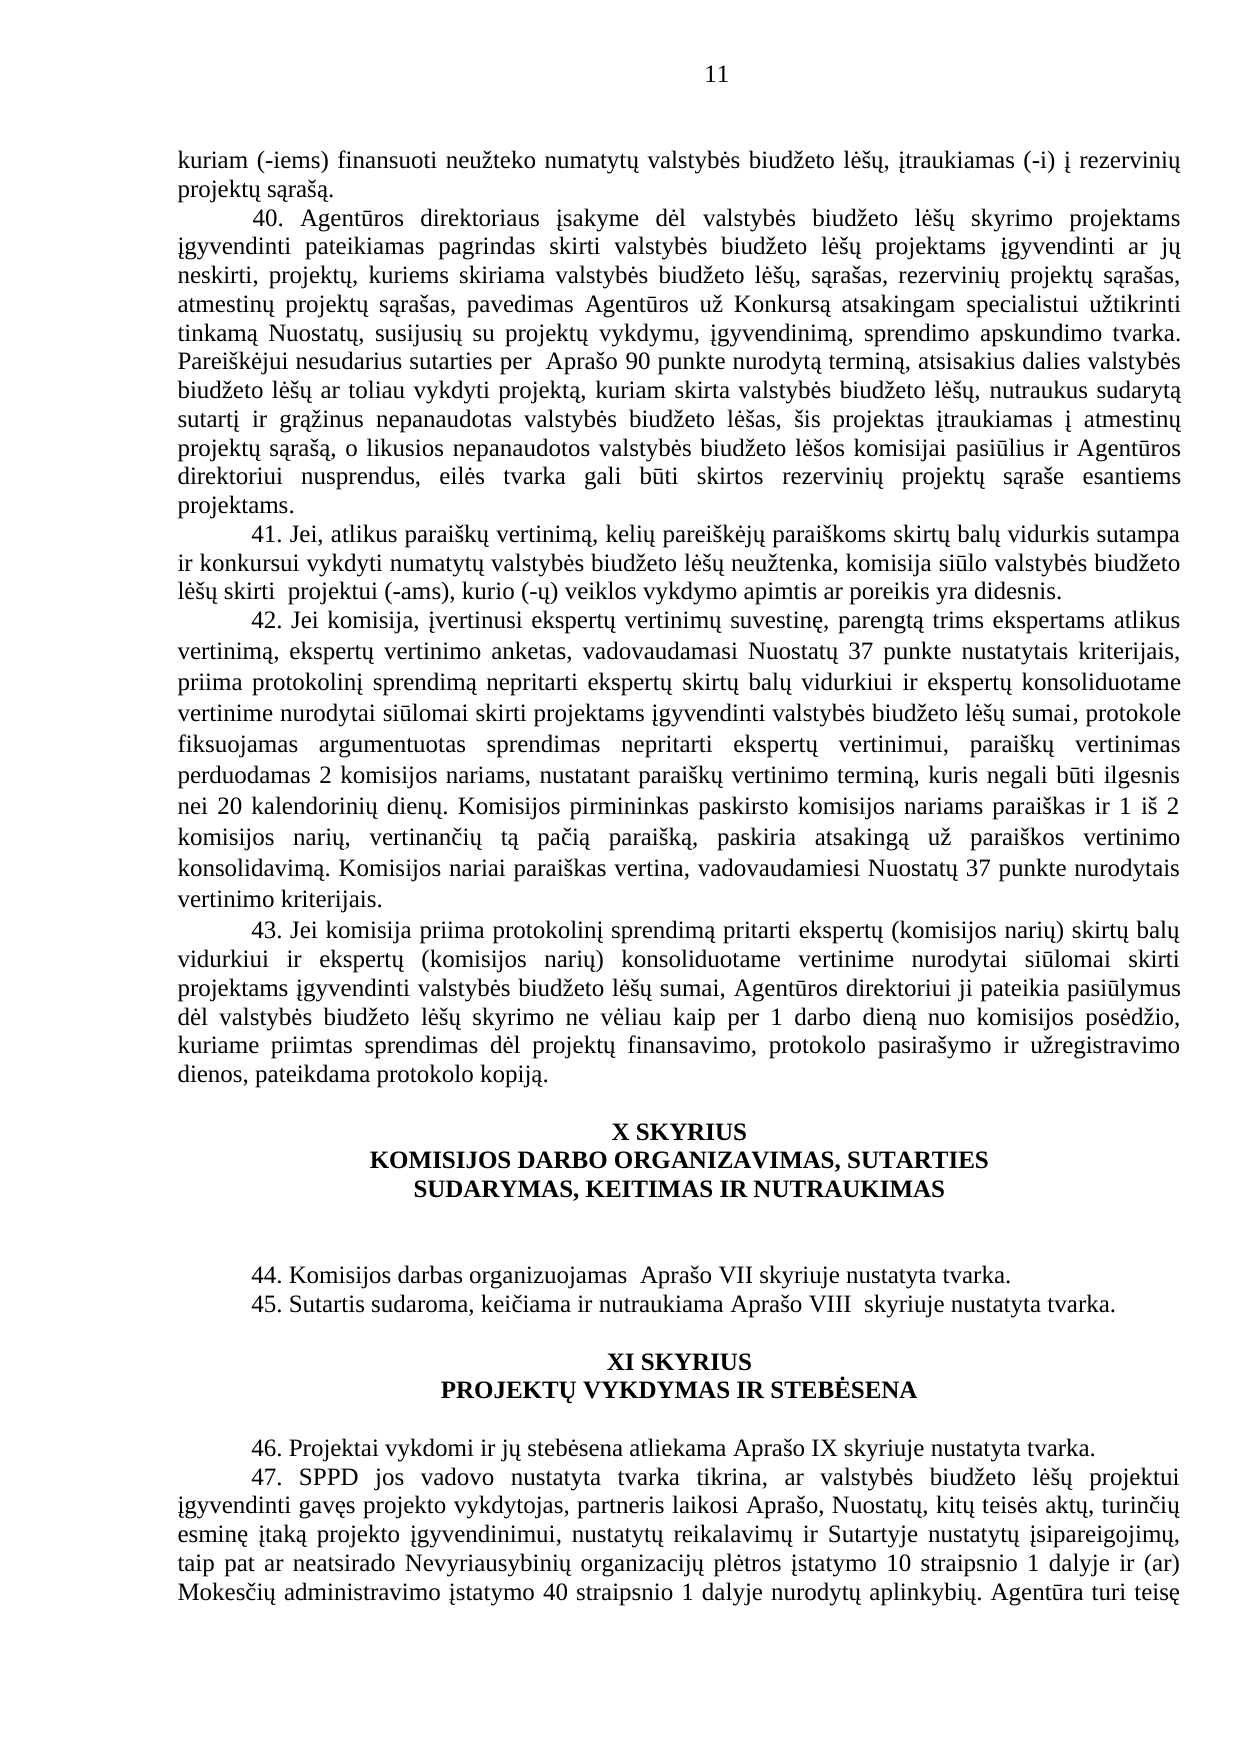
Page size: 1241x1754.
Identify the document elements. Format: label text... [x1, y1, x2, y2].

text 40. Agentūros direktoriaus įsakyme dėl valstybės biudžeto lėšų skyrimo projektams įgyvendinti pateikiamas pagrindas skirti valstybės biudžeto lėšų projektams įgyvendinti ar jų neskirti, projektų, kuriems skiriama valstybės biudžeto lėšų, sąrašas, rezervinių projektų sąrašas, atmestinų projektų sąrašas, pavedimas Agentūros už Konkursą atsakingam specialistui užtikrinti tinkamą Nuostatų, susijusių su projektų vykdymu, įgyvendinimą, sprendimo apskundimo tvarka. Pareiškėjui nesudarius sutarties per Aprašo 90 punkte nurodytą terminą, atsisakius dalies valstybės biudžeto lėšų ar toliau vykdyti projektą, kuriam skirta valstybės biudžeto lėšų, nutraukus sudarytą sutartį ir grąžinus nepanaudotas valstybės biudžeto lėšas, šis projektas įtraukiamas į atmestinų projektų sąrašą, o likusios nepanaudotos valstybės biudžeto lėšos komisijai pasiūlius ir Agentūros direktoriui nusprendus, eilės tvarka gali būti skirtos rezervinių projektų sąraše esantiems projektams. [177, 203, 1181, 519]
text 41. Jei, atlikus paraiškų vertinimą, kelių pareiškėjų paraiškoms skirtų balų vidurkis sutampa ir konkursui vykdyti numatytų valstybės biudžeto lėšų neužtenka, komisija siūlo valstybės biudžeto lėšų skirti projektui (-ams), kurio (-ų) veiklos vykdymo apimtis ar poreikis yra didesnis. [177, 519, 1181, 605]
text SUDARYMAS, KEITIMAS IR NUTRAUKIMAS [177, 1174, 1181, 1203]
text KOMISIJOS DARBO ORGANIZAVIMAS, SUTARTIES [177, 1146, 1181, 1174]
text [177, 145, 1181, 203]
text 43. Jei komisija priima protokolinį sprendimą pritarti ekspertų (komisijos narių) skirtų balų vidurkiui ir ekspertų (komisijos narių) konsoliduotame vertinime nurodytai siūlomai skirti projektams įgyvendinti valstybės biudžeto lėšų sumai, Agentūros direktoriui ji pateikia pasiūlymus dėl valstybės biudžeto lėšų skyrimo ne vėliau kaip per 1 darbo dieną nuo komisijos posėdžio, kuriame priimtas sprendimas dėl projektų finansavimo, protokolo pasirašymo ir užregistravimo dienos, pateikdama protokolo kopiją. [177, 916, 1181, 1088]
text 44. Komisijos darbas organizuojamas Aprašo VII skyriuje nustatyta tvarka. [177, 1261, 1181, 1289]
text XI SKYRIUS [177, 1347, 1181, 1376]
text 46. Projektai vykdomi ir jų stebėsena atliekama Aprašo IX skyriuje nustatyta tvarka. [177, 1433, 1181, 1462]
text 42. Jei komisija, įvertinusi ekspertų vertinimų suvestinę, parengtą trims ekspertams atlikus vertinimą, ekspertų vertinimo anketas, vadovaudamasi Nuostatų 37 punkte nustatytais kriterijais, priima protokolinį sprendimą nepritarti ekspertų skirtų balų vidurkiui ir ekspertų konsoliduotame vertinime nurodytai siūlomai skirti projektams įgyvendinti valstybės biudžeto lėšų sumai, protokole fiksuojamas argumentuotas sprendimas nepritarti ekspertų vertinimui, paraiškų vertinimas perduodamas 2 komisijos nariams, nustatant paraiškų vertinimo terminą, kuris negali būti ilgesnis nei 20 kalendorinių dienų. Komisijos pirmininkas paskirsto komisijos nariams paraiškas ir 1 iš 2 komisijos narių, vertinančių tą pačią paraišką, paskiria atsakingą už paraiškos vertinimo konsolidavimą. Komisijos nariai paraiškas vertina, vadovaudamiesi Nuostatų 37 punkte nurodytais vertinimo kriterijais. [177, 605, 1181, 913]
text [177, 1462, 1181, 1606]
text PROJEKTŲ VYKDYMAS IR STEBĖSENA [177, 1376, 1181, 1404]
text X SKYRIUS [177, 1117, 1181, 1146]
text 45. Sutartis sudaroma, keičiama ir nutraukiama Aprašo VIII skyriuje nustatyta tvarka. [177, 1289, 1181, 1318]
